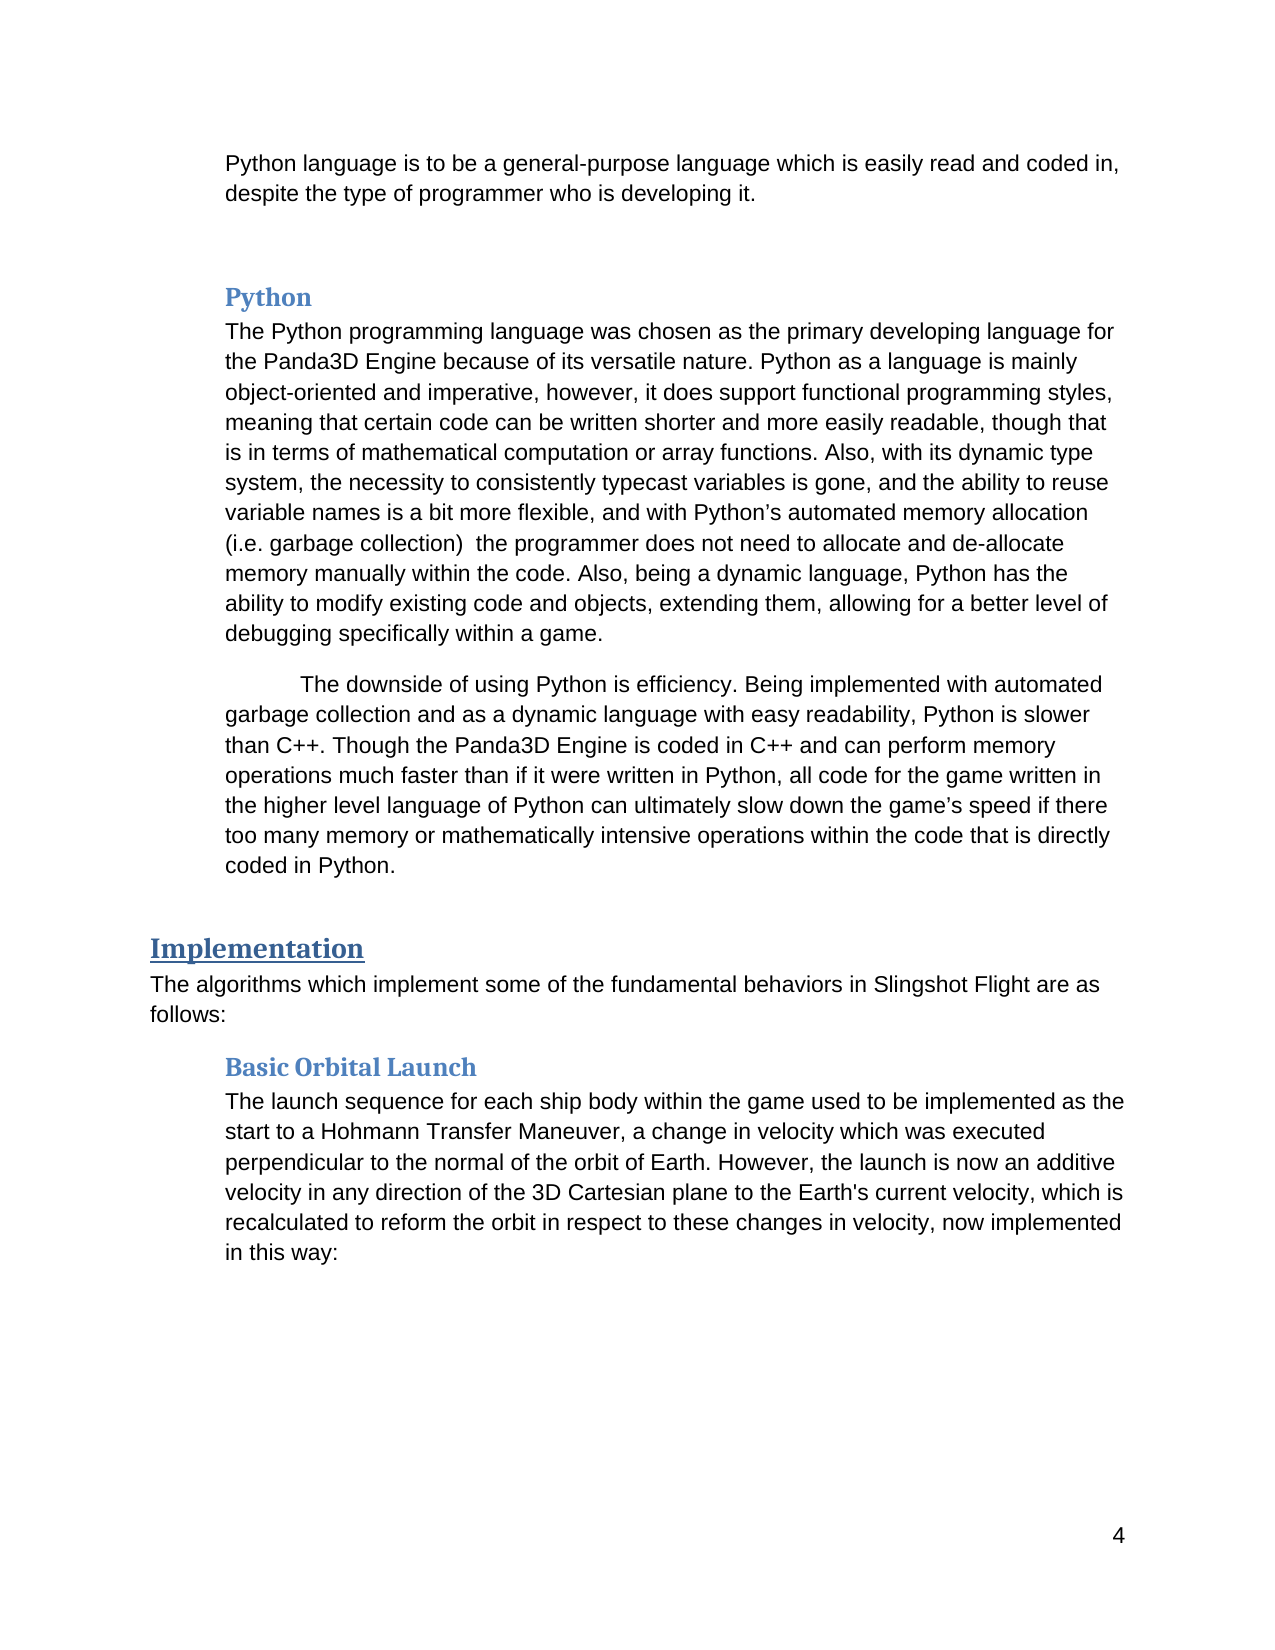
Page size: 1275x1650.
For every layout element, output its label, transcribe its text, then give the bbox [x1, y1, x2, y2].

subtitle Implementation [150, 933, 1125, 966]
subtitle Basic Orbital Launch [225, 1052, 1125, 1083]
subtitle Python [225, 282, 1125, 313]
text The Python programming language was chosen as the primary developing language for the Panda3D Engine because of its versatile nature. Python as a language is mainly object-oriented and imperative, however, it does support functional programming styles, meaning that certain code can be written shorter and more easily readable, though that is in terms of mathematical computation or array functions. Also, with its dynamic type system, the necessity to consistently typecast variables is gone, and the ability to reuse variable names is a bit more flexible, and with Python’s automated memory allocation (i.e. garbage collection) the programmer does not need to allocate and de-allocate memory manually within the code. Also, being a dynamic language, Python has the ability to modify existing code and objects, extending them, allowing for a better level of debugging specifically within a game. [225, 318, 1125, 646]
text The algorithms which implement some of the fundamental behaviors in Slingshot Flight are as follows: [150, 971, 1125, 1028]
text The downside of using Python is efficiency. Being implemented with automated garbage collection and as a dynamic language with easy readability, Python is slower than C++. Though the Panda3D Engine is coded in C++ and can perform memory operations much faster than if it were written in Python, all code for the game written in the higher level language of Python can ultimately slow down the game’s speed if there too many memory or mathematically intensive operations within the code that is directly coded in Python. [225, 671, 1125, 879]
text The launch sequence for each ship body within the game used to be implemented as the start to a Hohmann Transfer Maneuver, a change in velocity which was executed perpendicular to the normal of the orbit of Earth. However, the launch is now an additive velocity in any direction of the 3D Cartesian plane to the Earth's current velocity, which is recalculated to reform the orbit in respect to these changes in velocity, now implemented in this way: [225, 1088, 1125, 1266]
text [225, 150, 1125, 207]
